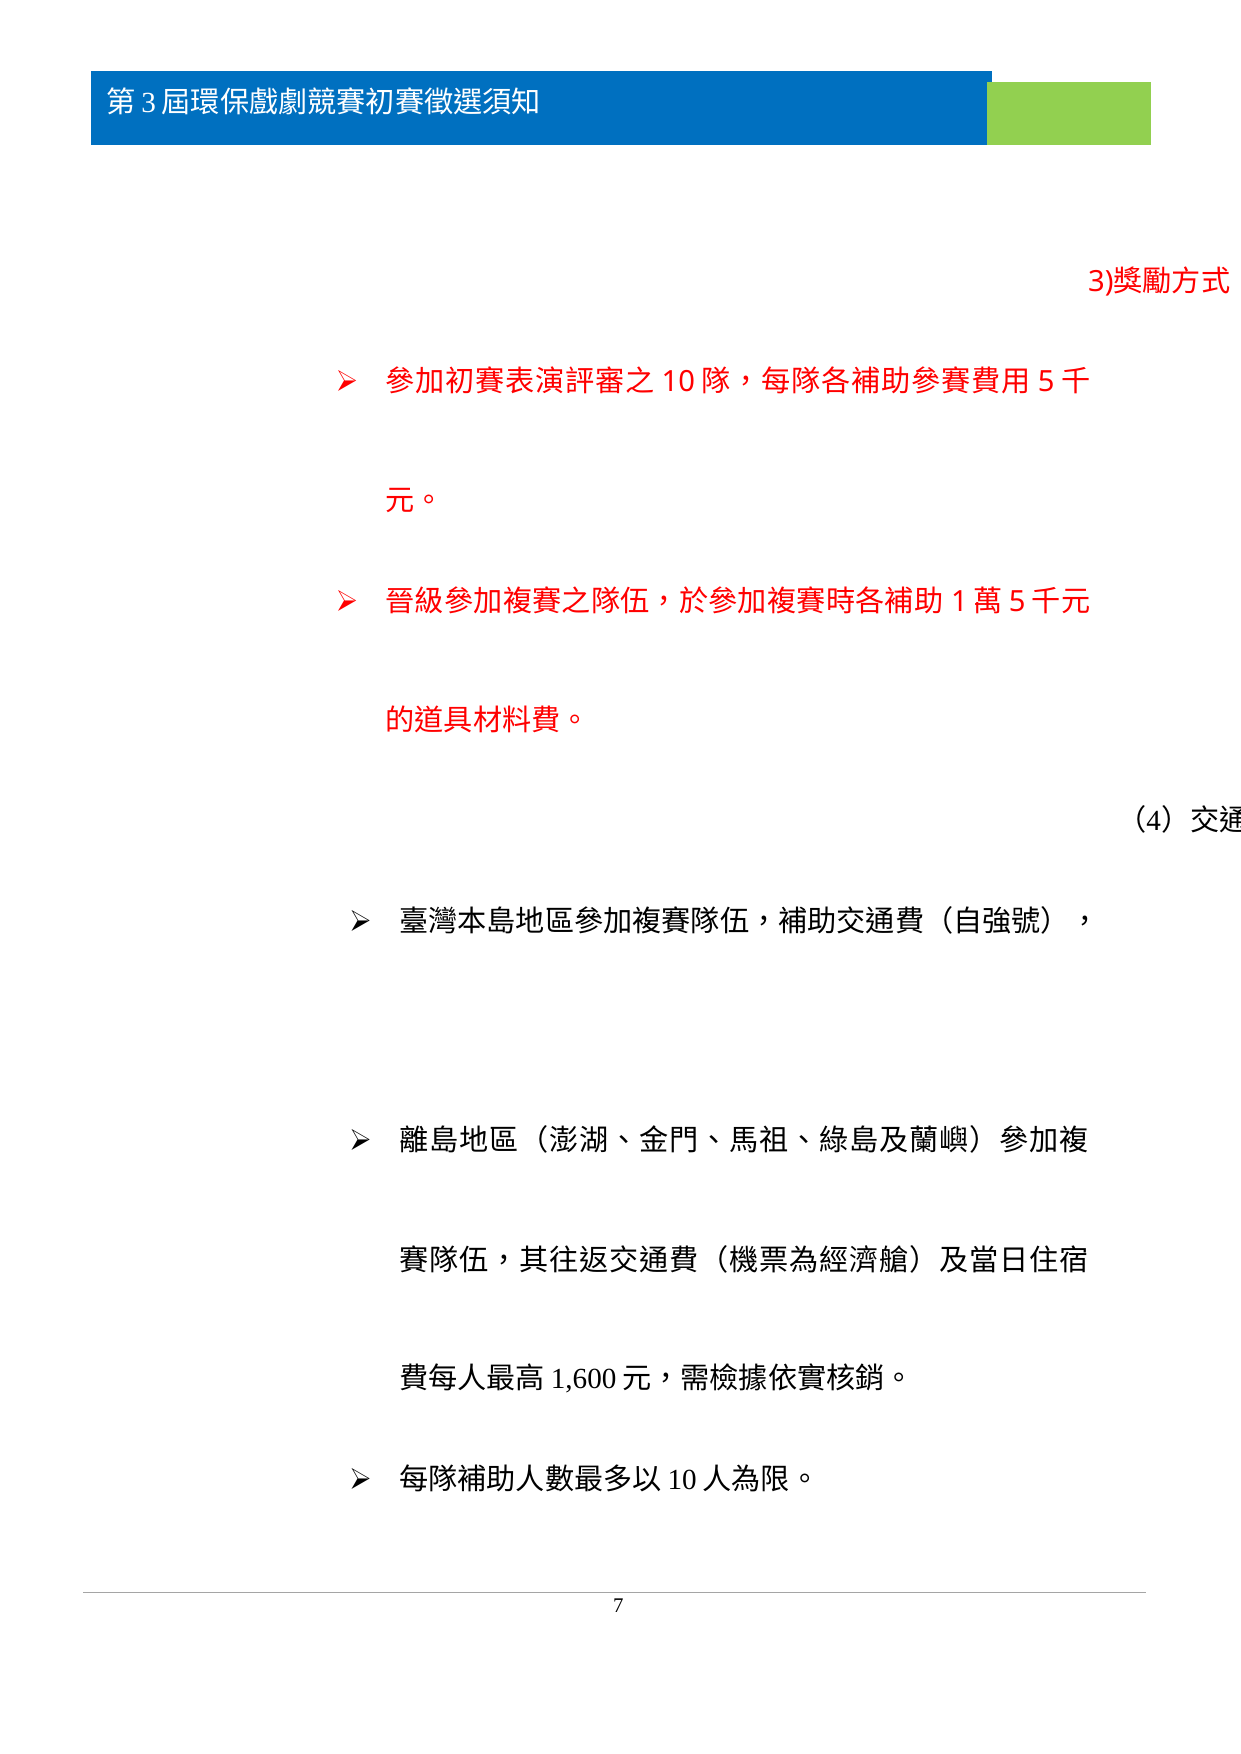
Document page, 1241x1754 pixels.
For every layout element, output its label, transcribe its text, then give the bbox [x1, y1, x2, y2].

subtitle (3)獎勵方式： [1088, 159, 1240, 318]
subtitle 離島地區（澎湖、金門、馬祖、綠島及蘭嶼）參加複賽隊伍，其往返交通費（機票為經濟艙）及當日住宿費每人最高1,600元，需檢據依實核銷。 [349, 1098, 1090, 1416]
subtitle 晉級參加複賽之隊伍，於參加複賽時各補助1萬5千元的道具材料費。 [335, 559, 1090, 757]
text （4）交通補助： [1088, 778, 1240, 858]
subtitle 參加初賽表演評審之10隊，每隊各補助參賽費用5千元。 [335, 339, 1090, 538]
list 臺灣本島地區參加複賽隊伍，補助交通費（自強號）， [349, 879, 1090, 1077]
list 每隊補助人數最多以10人為限。 [349, 1437, 1090, 1516]
